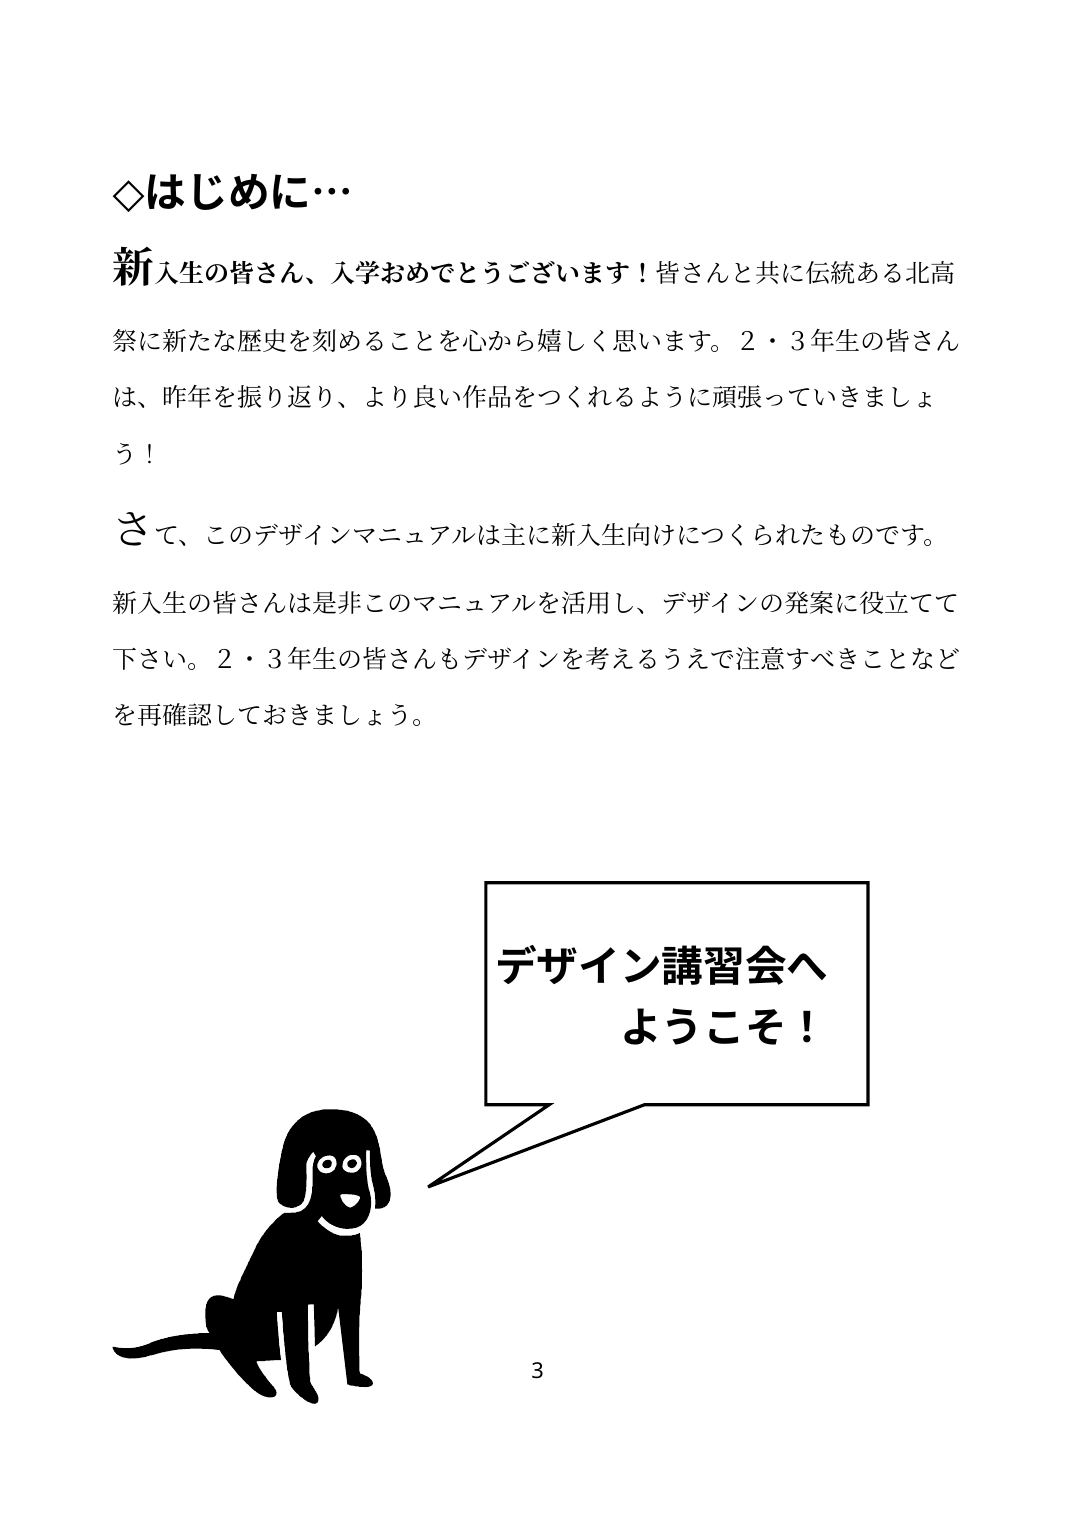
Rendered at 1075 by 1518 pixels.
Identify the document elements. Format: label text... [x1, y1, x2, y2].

text さて、このデザインマニュアルは主に新入生向けにつくられたものです。新入生の皆さんは是非このマニュアルを活用し、デザインの発案に役立てて下さい。２・３年生の皆さんもデザインを考えるうえで注意すべきことなどを再確認しておきましょう。 [112, 489, 962, 733]
text ◇はじめに… [112, 152, 962, 227]
text 新入生の皆さん、入学おめでとうございます！皆さんと共に伝統ある北高祭に新たな歴史を刻めることを心から嬉しく思います。２・３年生の皆さんは、昨年を振り返り、より良い作品をつくれるように頑張っていきましょう！ [112, 227, 962, 471]
